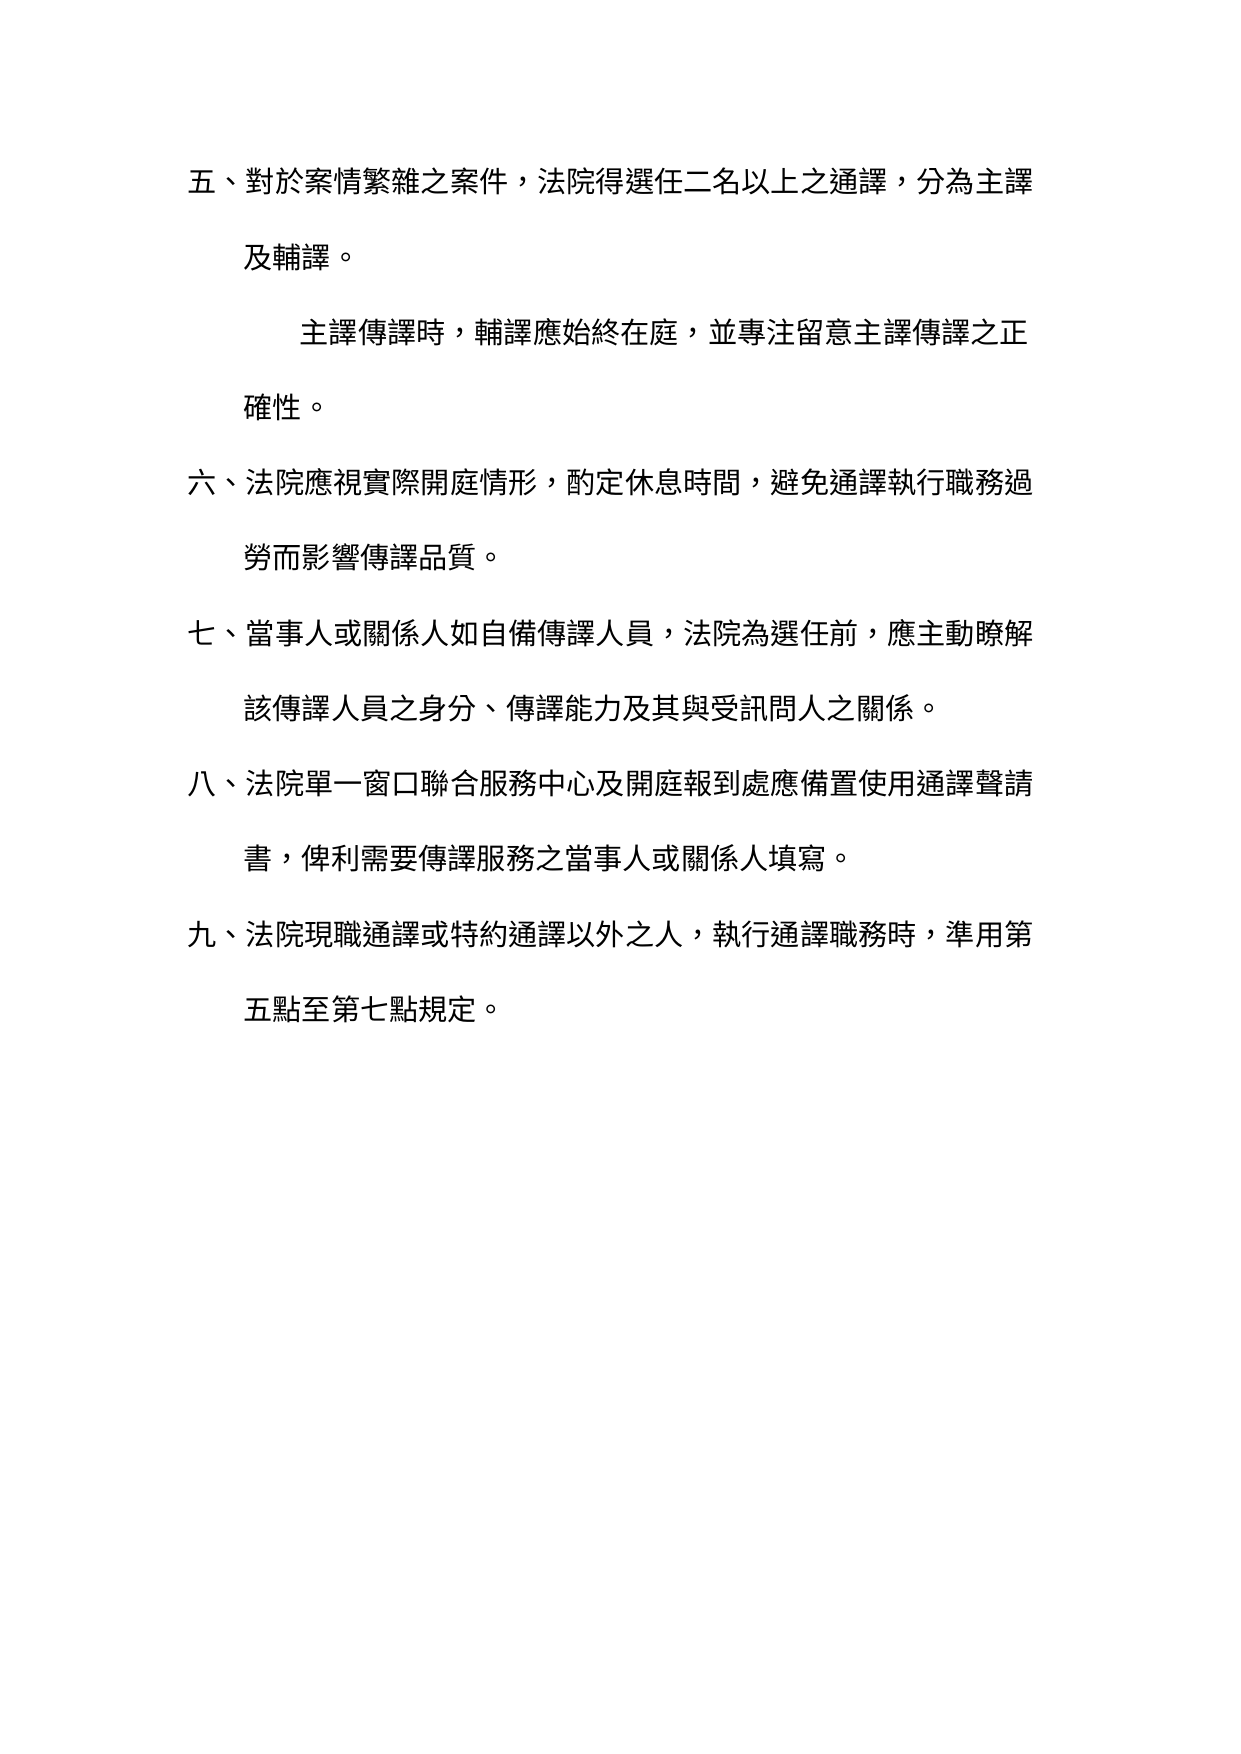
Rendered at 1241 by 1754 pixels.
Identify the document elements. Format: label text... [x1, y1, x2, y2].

text 九、法院現職通譯或特約通譯以外之人，執行通譯職務時，準用第五點至第七點規定。 [187, 895, 1053, 1045]
text 六、法院應視實際開庭情形，酌定休息時間，避免通譯執行職務過勞而影響傳譯品質。 [187, 443, 1053, 594]
text 主譯傳譯時，輔譯應始終在庭，並專注留意主譯傳譯之正確性。 [243, 293, 1053, 443]
text 七、當事人或關係人如自備傳譯人員，法院為選任前，應主動瞭解該傳譯人員之身分、傳譯能力及其與受訊問人之關係。 [187, 594, 1053, 744]
text 八、法院單一窗口聯合服務中心及開庭報到處應備置使用通譯聲請書，俾利需要傳譯服務之當事人或關係人填寫。 [187, 744, 1053, 895]
text 五、對於案情繁雜之案件，法院得選任二名以上之通譯，分為主譯及輔譯。 [187, 143, 1053, 293]
